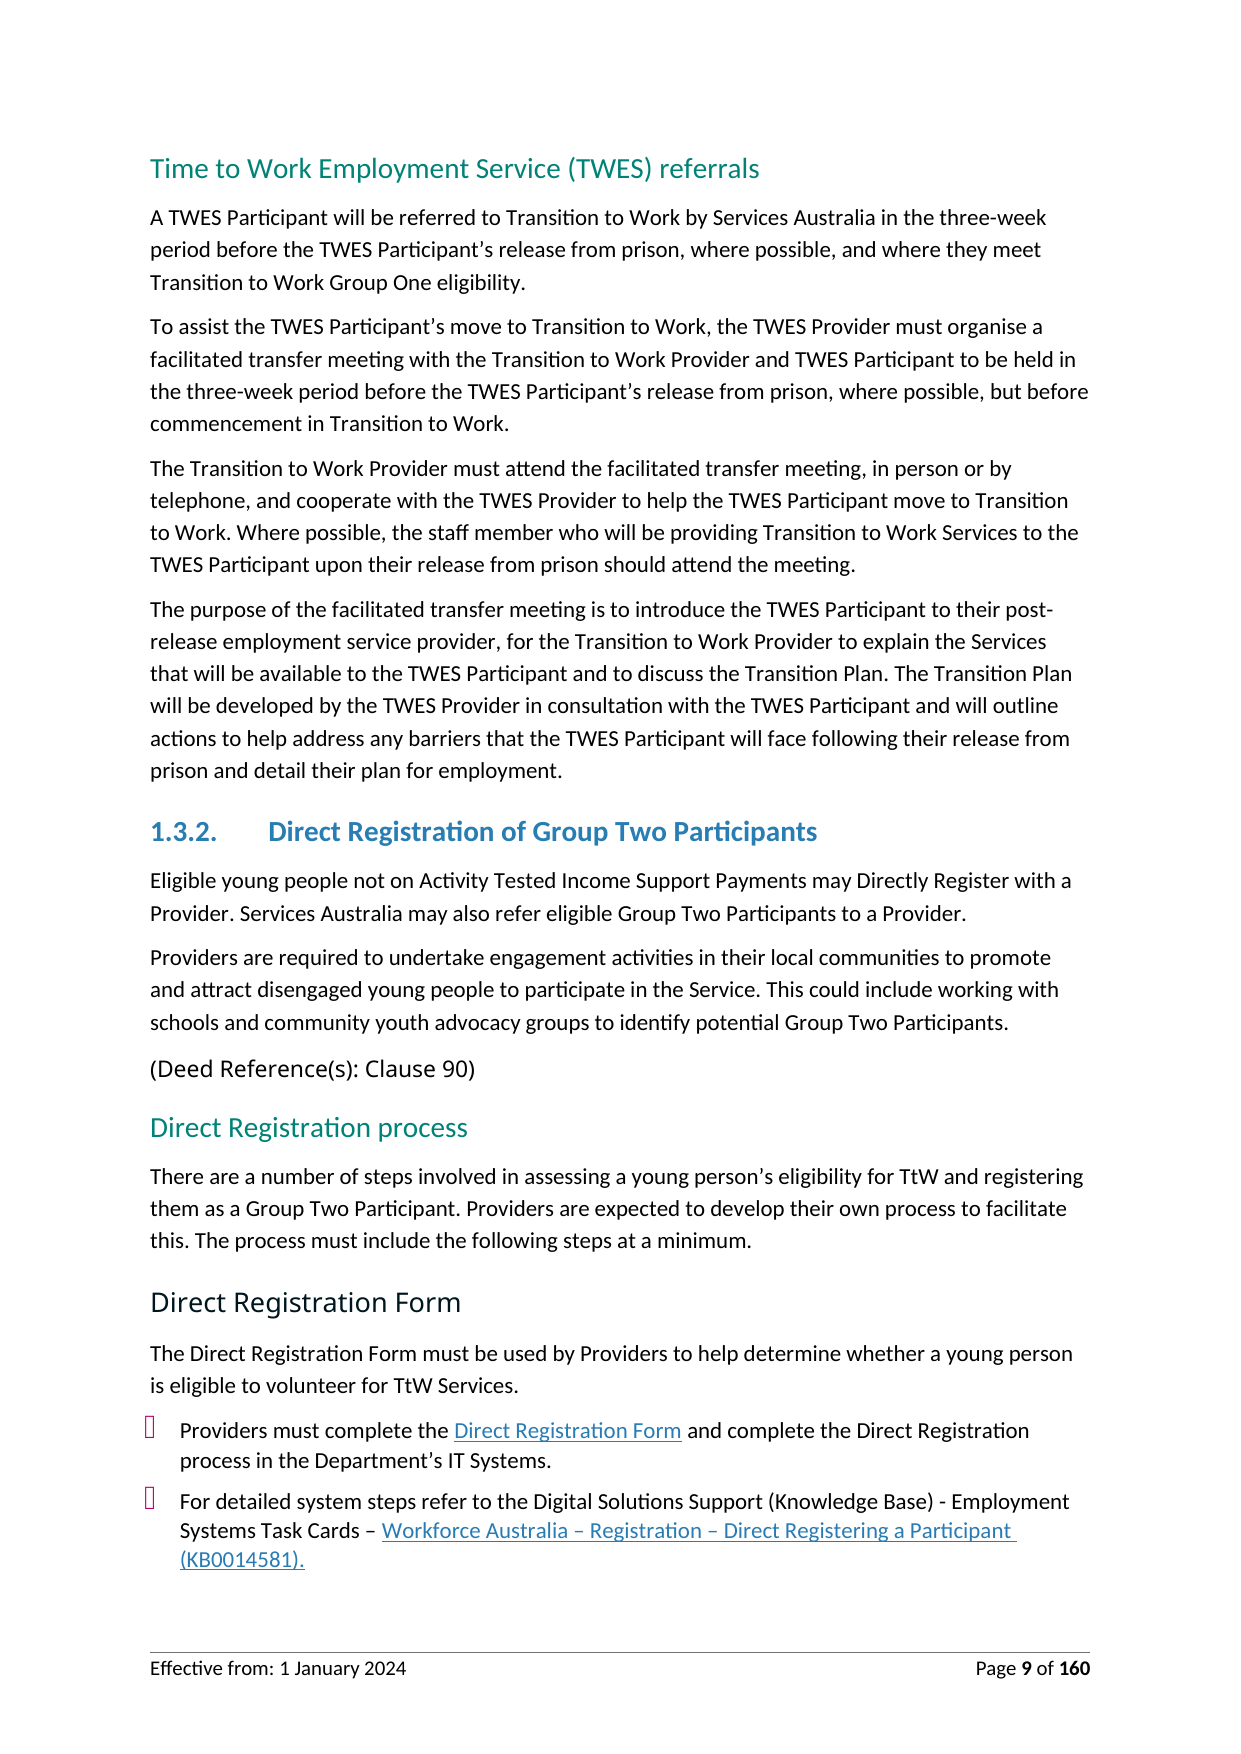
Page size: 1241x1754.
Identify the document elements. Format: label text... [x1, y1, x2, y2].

text For detailed system steps refer to the Digital Solutions Support (Knowledge Base) - Employment Systems Task Cards – Workforce Australia – Registration – Direct Registering a Participant (KB0014581). [150, 1486, 1090, 1573]
text The purpose of the facilitated transfer meeting is to introduce the TWES Participant to their post-release employment service provider, for the Transition to Work Provider to explain the Services that will be available to the TWES Participant and to discuss the Transition Plan. The Transition Plan will be developed by the TWES Provider in consultation with the TWES Participant and will outline actions to help address any barriers that the TWES Participant will face following their release from prison and detail their plan for employment. [150, 595, 1090, 784]
text The Transition to Work Provider must attend the facilitated transfer meeting, in person or by telephone, and cooperate with the TWES Provider to help the TWES Participant move to Transition to Work. Where possible, the staff member who will be providing Transition to Work Services to the TWES Participant upon their release from prison should attend the meeting. [150, 454, 1090, 578]
text There are a number of steps involved in assessing a young person’s eligibility for TtW and registering them as a Group Two Participant. Providers are expected to develop their own process to facilitate this. The process must include the following steps at a minimum. [150, 1162, 1090, 1254]
subtitle Direct Registration of Group Two Participants [150, 813, 1090, 849]
subtitle Direct Registration process [150, 1109, 1090, 1144]
text Providers must complete the Direct Registration Form and complete the Direct Registration process in the Department’s IT Systems. [150, 1416, 1090, 1474]
text Providers are required to undertake engagement activities in their local communities to promote and attract disengaged young people to participate in the Service. This could include working with schools and community youth advocacy groups to identify potential Group Two Participants. [150, 943, 1090, 1036]
text To assist the TWES Participant’s move to Transition to Work, the TWES Provider must organise a facilitated transfer meeting with the Transition to Work Provider and TWES Participant to be held in the three-week period before the TWES Participant’s release from prison, where possible, but before commencement in Transition to Work. [150, 312, 1090, 437]
text The Direct Registration Form must be used by Providers to help determine whether a young person is eligible to volunteer for TtW Services. [150, 1339, 1090, 1399]
subtitle Direct Registration Form [150, 1284, 1090, 1321]
text A TWES Participant will be referred to Transition to Work by Services Australia in the three-week period before the TWES Participant’s release from prison, where possible, and where they meet Transition to Work Group One eligibility. [150, 203, 1090, 296]
text Eligible young people not on Activity Tested Income Support Payments may Directly Register with a Provider. Services Australia may also refer eligible Group Two Participants to a Provider. [150, 867, 1090, 927]
text (Deed Reference(s): Clause 90) [150, 1052, 1090, 1084]
subtitle Time to Work Employment Service (TWES) referrals [150, 150, 1090, 186]
